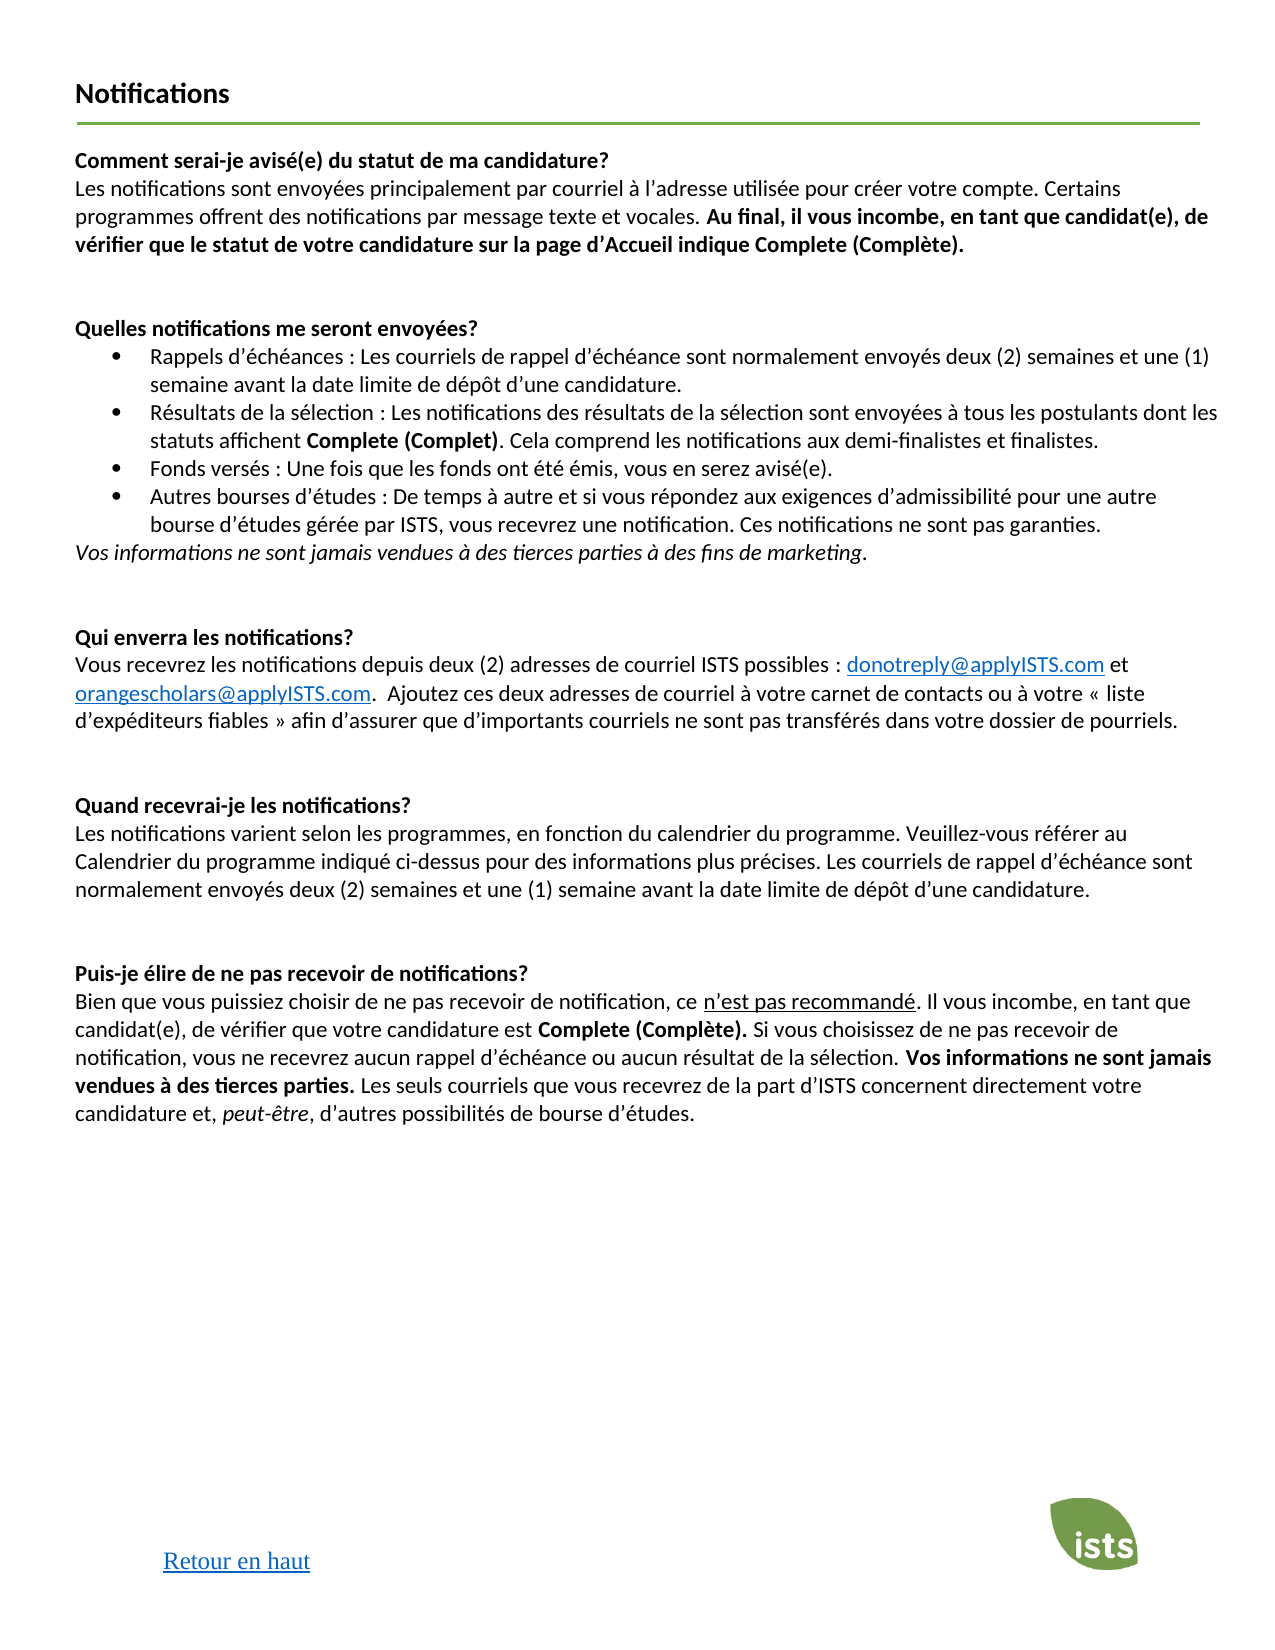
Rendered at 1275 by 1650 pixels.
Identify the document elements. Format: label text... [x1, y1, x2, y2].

text Les notifications sont envoyées principalement par courriel à l’adresse utilisée pour créer votre compte. Certains programmes offrent des notifications par message texte et vocales. Au final, il vous incombe, en tant que candidat(e), de vérifier que le statut de votre candidature sur la page d’Accueil indique Complete (Complète). [75, 174, 1226, 258]
picture [1050, 1498, 1138, 1570]
text Vos informations ne sont jamais vendues à des tierces parties à des fins de marketing. [75, 538, 1226, 567]
text Notifications [75, 75, 1226, 111]
list Résultats de la sélection : Les notifications des résultats de la sélection sont envoyées à tous les postulants dont les statuts affichent Complete (Complet). Cela comprend les notifications aux demi-finalistes et finalistes. [112, 398, 1226, 454]
list Rappels d’échéances : Les courriels de rappel d’échéance sont normalement envoyés deux (2) semaines et une (1) semaine avant la date limite de dépôt d’une candidature. [112, 342, 1226, 398]
text Comment serai-je avisé(e) du statut de ma candidature? [75, 146, 1226, 174]
text Vous recevrez les notifications depuis deux (2) adresses de courriel ISTS possibles : donotreply@applyISTS.com et orangescholars@applyISTS.com. Ajoutez ces deux adresses de courriel à votre carnet de contacts ou à votre « liste d’expéditeurs fiables » afin d’assurer que d’importants courriels ne sont pas transférés dans votre dossier de pourriels. [75, 651, 1226, 735]
list Autres bourses d’études : De temps à autre et si vous répondez aux exigences d’admissibilité pour une autre bourse d’études gérée par ISTS, vous recevrez une notification. Ces notifications ne sont pas garanties. [112, 482, 1226, 538]
text Les notifications varient selon les programmes, en fonction du calendrier du programme. Veuillez-vous référer au Calendrier du programme indiqué ci-dessus pour des informations plus précises. Les courriels de rappel d’échéance sont normalement envoyés deux (2) semaines et une (1) semaine avant la date limite de dépôt d’une candidature. [75, 819, 1226, 903]
text Quand recevrai-je les notifications? [75, 791, 1226, 819]
list Fonds versés : Une fois que les fonds ont été émis, vous en serez avisé(e). [112, 454, 1226, 482]
text Quelles notifications me seront envoyées? [75, 314, 1226, 342]
text Bien que vous puissiez choisir de ne pas recevoir de notification, ce n’est pas recommandé. Il vous incombe, en tant que candidat(e), de vérifier que votre candidature est Complete (Complète). Si vous choisissez de ne pas recevoir de notification, vous ne recevrez aucun rappel d’échéance ou aucun résultat de la sélection. Vos informations ne sont jamais vendues à des tierces parties. Les seuls courriels que vous recevrez de la part d’ISTS concernent directement votre candidature et, peut-être, d’autres possibilités de bourse d’études. [75, 987, 1226, 1127]
text Puis-je élire de ne pas recevoir de notifications? [75, 959, 1226, 987]
text Qui enverra les notifications? [75, 623, 1226, 651]
